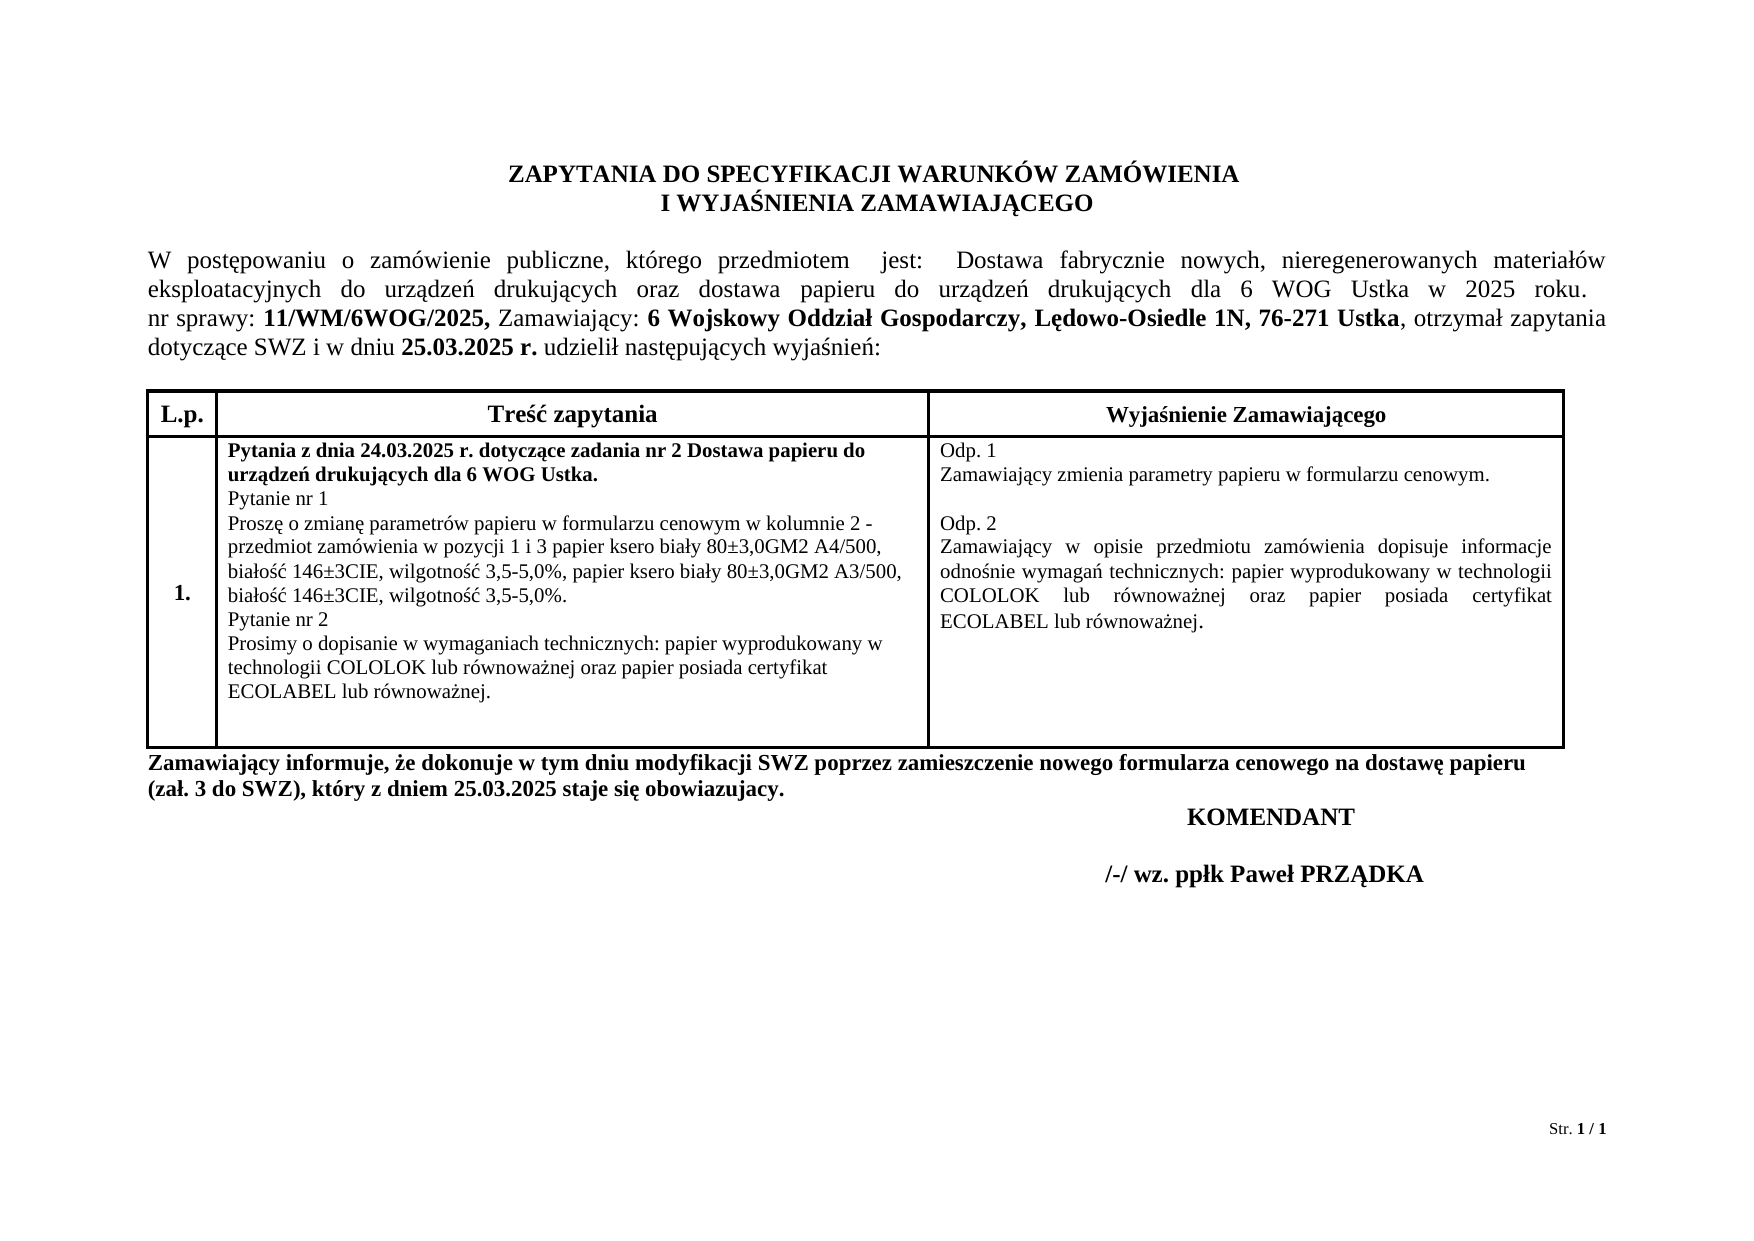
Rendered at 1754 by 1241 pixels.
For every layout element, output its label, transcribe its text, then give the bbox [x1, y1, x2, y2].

text /-/ wz. ppłk Paweł PRZĄDKA [885, 859, 1606, 888]
table_cell 1. [149, 438, 215, 746]
table_cell Odp. 1 Zamawiający zmienia parametry papieru w formularzu cenowym. Odp. 2 Zamawiający w opisie przedmiotu zamówienia dopisuje informacje odnośnie wymagań technicznych: papier wyprodukowany w technologii COLOLOK lub równoważnej oraz papier posiada certyfikat ECOLABEL lub równoważnej. [930, 438, 1562, 746]
text Zamawiający informuje, że dokonuje w tym dniu modyfikacji SWZ poprzez zamieszczenie nowego formularza cenowego na dostawę papieru (zał. 3 do SWZ), który z dniem 25.03.2025 staje się obowiazujacy. [148, 749, 1606, 802]
table_header Treść zapytania [218, 393, 927, 435]
text ZAPYTANIA DO SPECYFIKACJI WARUNKÓW ZAMÓWIENIA I WYJAŚNIENIA ZAMAWIAJĄCEGO [148, 159, 1606, 217]
table_header Wyjaśnienie Zamawiającego [930, 393, 1562, 435]
text KOMENDANT [885, 802, 1606, 831]
text W postępowaniu o zamówienie publiczne, którego przedmiotem jest: Dostawa fabrycznie nowych, nieregenerowanych materiałów eksploatacyjnych do urządzeń drukujących oraz dostawa papieru do urządzeń drukujących dla 6 WOG Ustka w 2025 roku. nr sprawy: 11/WM/6WOG/2025, Zamawiający: 6 Wojskowy Oddział Gospodarczy, Lędowo-Osiedle 1N, 76-271 Ustka, otrzymał zapytania dotyczące SWZ i w dniu 25.03.2025 r. udzielił następujących wyjaśnień: [148, 246, 1606, 361]
table_cell Pytania z dnia 24.03.2025 r. dotyczące zadania nr 2 Dostawa papieru do urządzeń drukujących dla 6 WOG Ustka. Pytanie nr 1 Proszę o zmianę parametrów papieru w formularzu cenowym w kolumnie 2 - przedmiot zamówienia w pozycji 1 i 3 papier ksero biały 80±3,0GM2 A4/500, białość 146±3CIE, wilgotność 3,5-5,0%, papier ksero biały 80±3,0GM2 A3/500, białość 146±3CIE, wilgotność 3,5-5,0%. Pytanie nr 2 Prosimy o dopisanie w wymaganiach technicznych: papier wyprodukowany w technologii COLOLOK lub równoważnej oraz papier posiada certyfikat ECOLABEL lub równoważnej. [218, 438, 927, 746]
table_header L.p. [149, 393, 215, 435]
